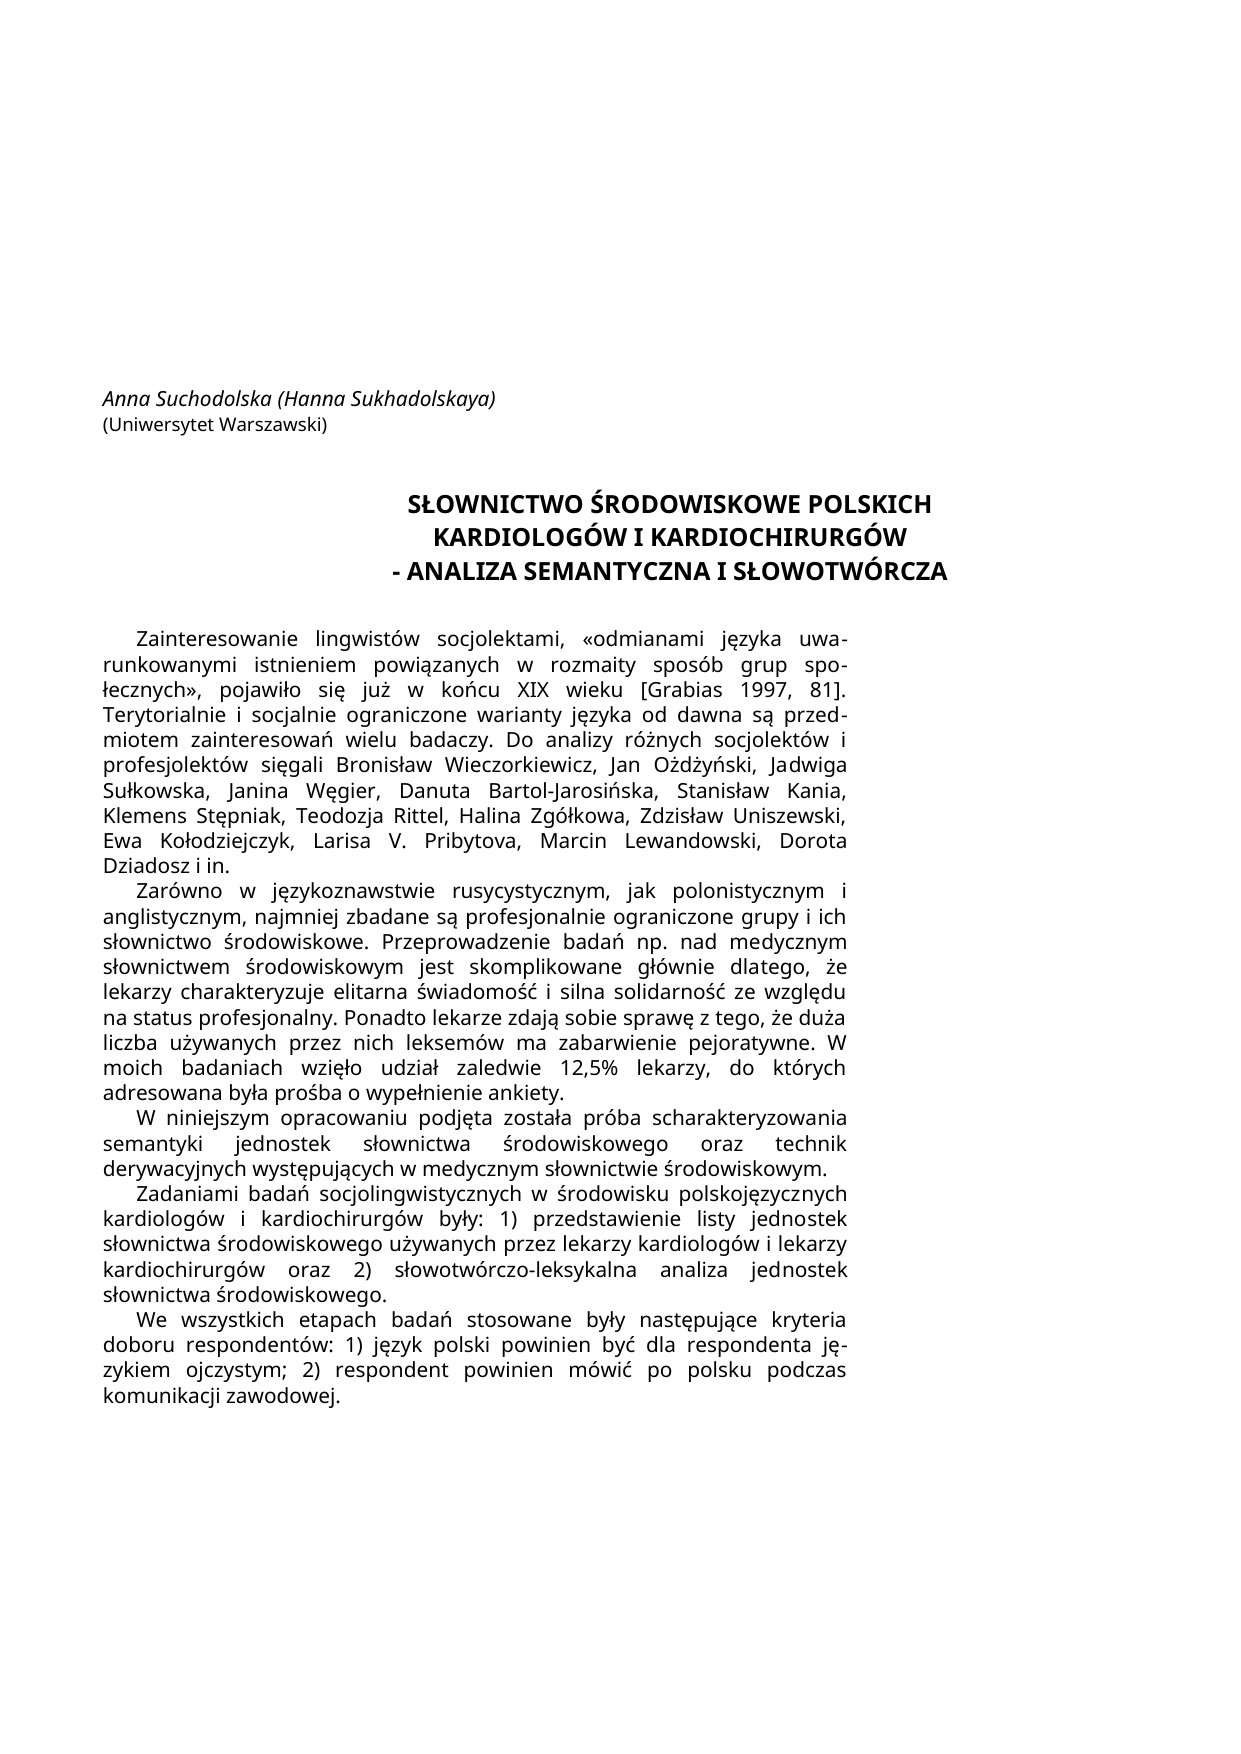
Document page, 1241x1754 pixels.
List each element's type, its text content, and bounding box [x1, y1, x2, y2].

text We wszystkich etapach badań stosowane były następujące kryteria doboru respondentów: 1) język polski powinien być dla respondenta językiem ojczystym; 2) respondent powinien mówić po polsku podczas komunikacji zawodowej. [103, 1307, 847, 1408]
text Zarówno w językoznawstwie rusycystycznym, jak polonistycznym i anglistycznym, najmniej zbadane są profesjonalnie ograniczone grupy i ich słownictwo środowiskowe. Przeprowadzenie badań np. nad medycznym słownictwem środowiskowym jest skomplikowane głównie dlatego, że lekarzy charakteryzuje elitarna świadomość i silna solidarność ze względu na status profesjonalny. Ponadto lekarze zdają sobie sprawę z tego, że duża liczba używanych przez nich leksemów ma zabarwienie pejoratywne. W moich badaniach wzięło udział zaledwie 12,5% lekarzy, do których adresowana była prośba o wypełnienie ankiety. [103, 879, 847, 1106]
text SŁOWNICTWO ŚRODOWISKOWE POLSKICH KARDIOLOGÓW I KARDIOCHIRURGÓW - ANALIZA SEMANTYCZNA I SŁOWOTWÓRCZA [163, 487, 1177, 587]
text W niniejszym opracowaniu podjęta została próba scharakteryzowania semantyki jednostek słownictwa środowiskowego oraz technik derywacyjnych występujących w medycznym słownictwie środowiskowym. [103, 1106, 847, 1181]
text Anna Suchodolska (Hanna Sukhadolskaya) (Uniwersytet Warszawski) [103, 386, 552, 437]
text Zainteresowanie lingwistów socjolektami, «odmianami języka uwarunkowanymi istnieniem powiązanych w rozmaity sposób grup społecznych», pojawiło się już w końcu XIX wieku [Grabias 1997, 81]. Terytorialnie i socjalnie ograniczone warianty języka od dawna są przedmiotem zainteresowań wielu badaczy. Do analizy różnych socjolektów i profesjolektów sięgali Bronisław Wieczorkiewicz, Jan Ożdżyński, Jadwiga Sułkowska, Janina Węgier, Danuta Bartol-Jarosińska, Stanisław Kania, Klemens Stępniak, Teodozja Rittel, Halina Zgółkowa, Zdzisław Uniszewski, Ewa Kołodziejczyk, Larisa V. Pribytova, Marcin Lewandowski, Dorota Dziadosz i in. [103, 627, 847, 879]
text Zadaniami badań socjolingwistycznych w środowisku polskojęzycznych kardiologów i kardiochirurgów były: 1) przedstawienie listy jednostek słownictwa środowiskowego używanych przez lekarzy kardiologów i lekarzy kardiochirurgów oraz 2) słowotwórczo-leksykalna analiza jednostek słownictwa środowiskowego. [103, 1181, 847, 1307]
